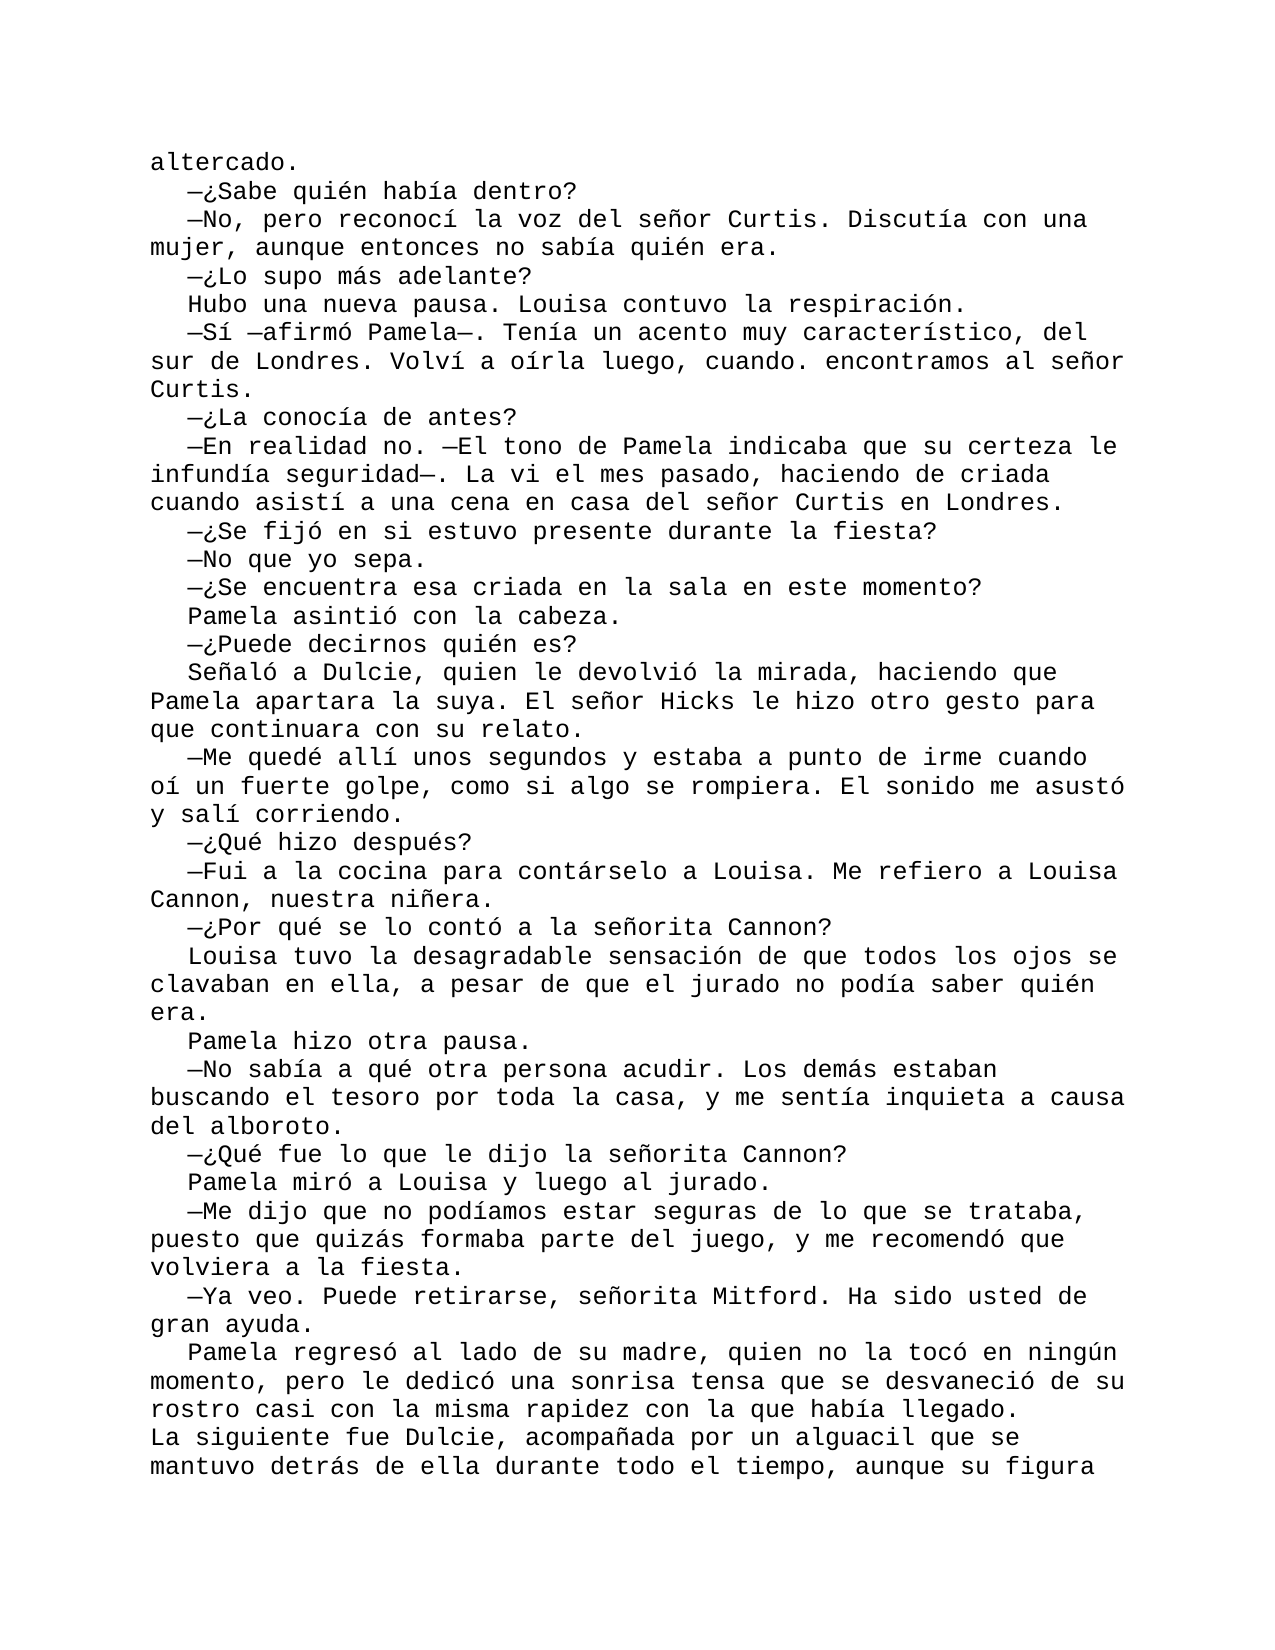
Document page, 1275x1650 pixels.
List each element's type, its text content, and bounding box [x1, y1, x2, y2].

text —Fui a la cocina para contárselo a Louisa. Me refiero a Louisa Cannon, nuestra niñera. [150, 858, 1125, 915]
text —¿Qué fue lo que le dijo la señorita Cannon? [150, 1142, 1125, 1170]
text —¿Sabe quién había dentro? [150, 178, 1125, 207]
text —¿Se fijó en si estuvo presente durante la fiesta? [150, 518, 1125, 547]
text —Me dijo que no podíamos estar seguras de lo que se trataba, puesto que quizás formaba parte del juego, y me recomendó que volviera a la fiesta. [150, 1198, 1125, 1283]
text —No sabía a qué otra persona acudir. Los demás estaban buscando el tesoro por toda la casa, y me sentía inquieta a causa del alboroto. [150, 1057, 1125, 1142]
text —¿Se encuentra esa criada en la sala en este momento? [150, 575, 1125, 603]
text —No que yo sepa. [150, 547, 1125, 575]
text —En realidad no. —El tono de Pamela indicaba que su certeza le infundía seguridad—. La vi el mes pasado, haciendo de criada cuando asistí a una cena en casa del señor Curtis en Londres. [150, 433, 1125, 518]
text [150, 150, 1125, 178]
text —Me quedé allí unos segundos y estaba a punto de irme cuando oí un fuerte golpe, como si algo se rompiera. El sonido me asustó y salí corriendo. [150, 745, 1125, 830]
text —¿Por qué se lo contó a la señorita Cannon? [150, 915, 1125, 943]
text Louisa tuvo la desagradable sensación de que todos los ojos se clavaban en ella, a pesar de que el jurado no podía saber quién era. [150, 943, 1125, 1028]
text Pamela regresó al lado de su madre, quien no la tocó en ningún momento, pero le dedicó una sonrisa tensa que se desvaneció de su rostro casi con la misma rapidez con la que había llegado. [150, 1340, 1125, 1425]
text Hubo una nueva pausa. Louisa contuvo la respiración. [150, 292, 1125, 320]
text —Sí —afirmó Pamela—. Tenía un acento muy característico, del sur de Londres. Volví a oírla luego, cuando. encontramos al señor Curtis. [150, 320, 1125, 405]
text —¿Qué hizo después? [150, 830, 1125, 858]
text —¿Puede decirnos quién es? [150, 632, 1125, 660]
text —Ya veo. Puede retirarse, señorita Mitford. Ha sido usted de gran ayuda. [150, 1283, 1125, 1340]
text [150, 1425, 1125, 1482]
text Pamela asintió con la cabeza. [150, 603, 1125, 632]
text Pamela miró a Louisa y luego al jurado. [150, 1170, 1125, 1198]
text —¿La conocía de antes? [150, 405, 1125, 433]
text Señaló a Dulcie, quien le devolvió la mirada, haciendo que Pamela apartara la suya. El señor Hicks le hizo otro gesto para que continuara con su relato. [150, 660, 1125, 745]
text —¿Lo supo más adelante? [150, 263, 1125, 292]
text —No, pero reconocí la voz del señor Curtis. Discutía con una mujer, aunque entonces no sabía quién era. [150, 207, 1125, 263]
text Pamela hizo otra pausa. [150, 1028, 1125, 1057]
